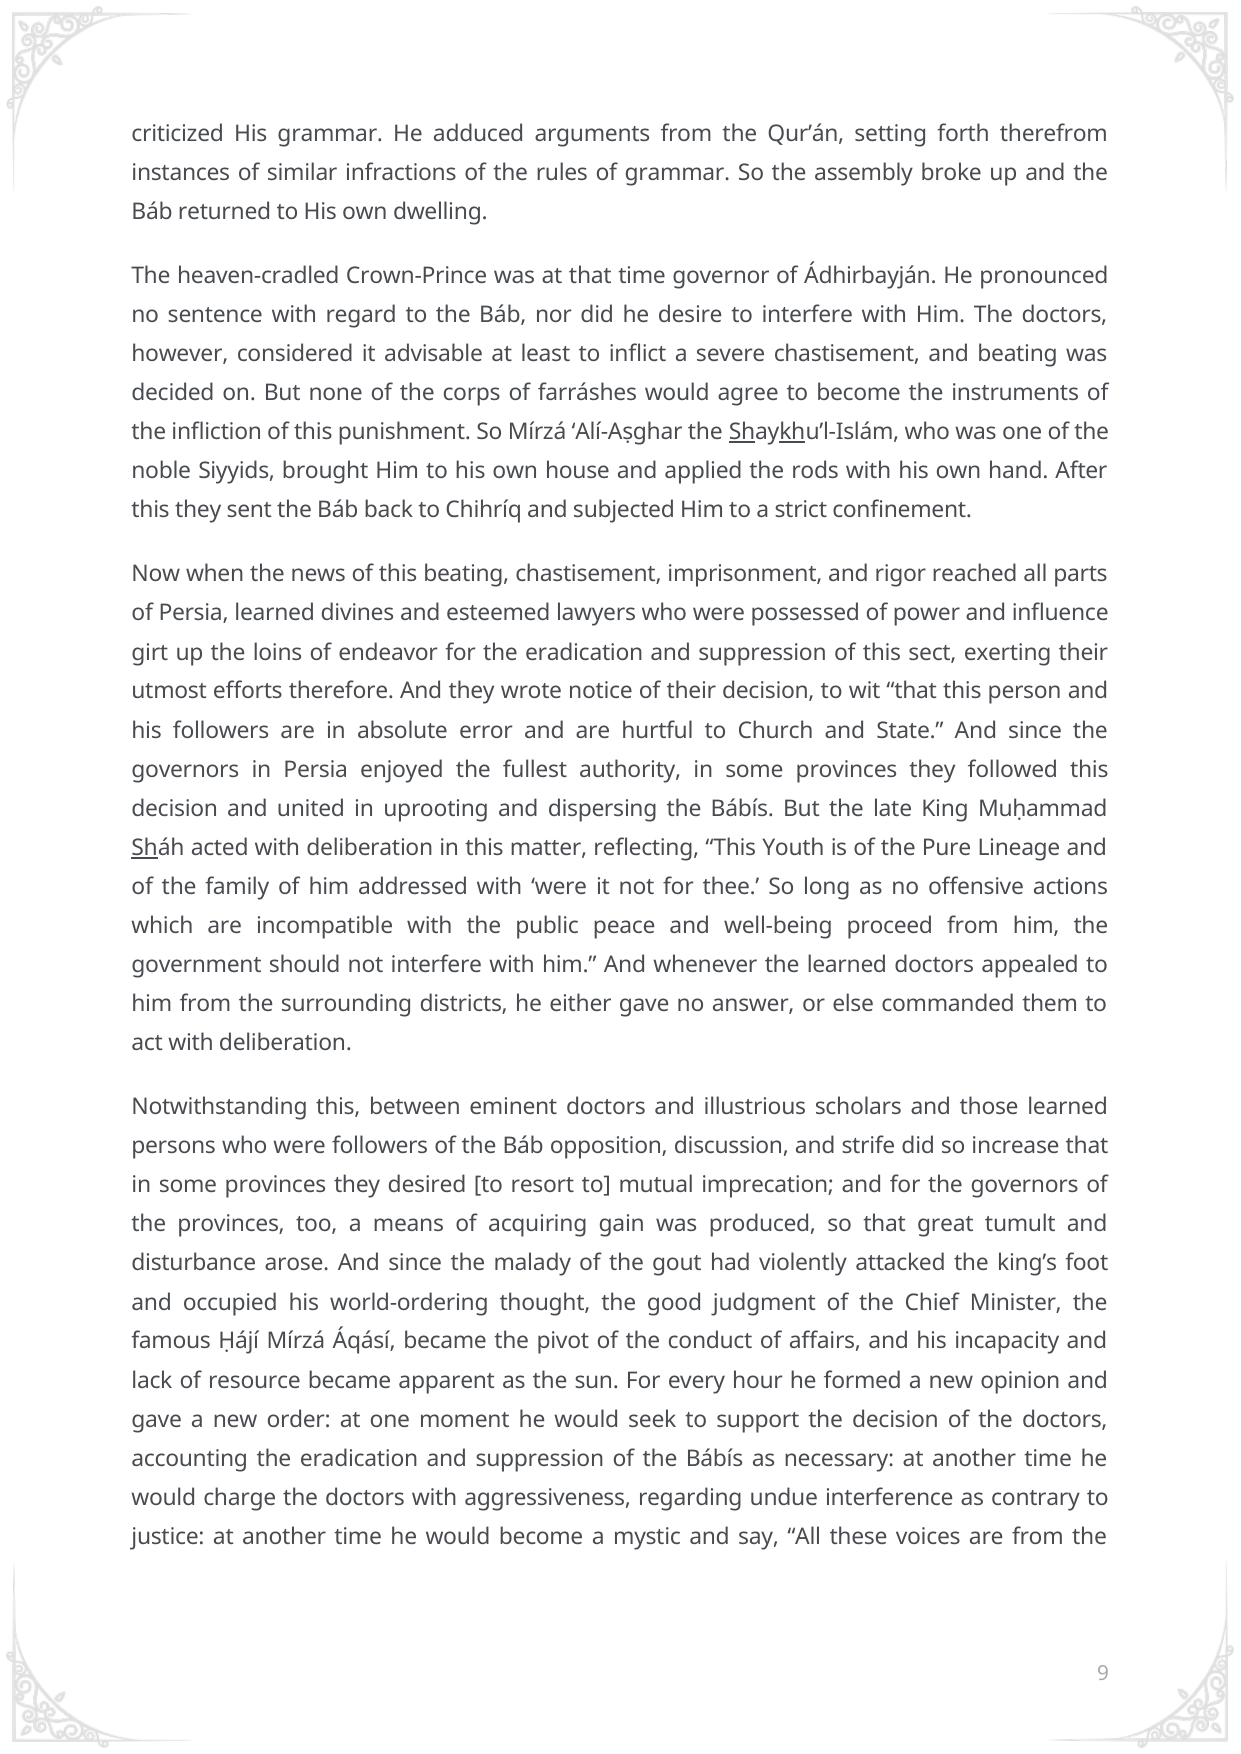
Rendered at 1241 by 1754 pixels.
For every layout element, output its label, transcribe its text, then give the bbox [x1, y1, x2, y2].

picture [1046, 6, 1234, 194]
picture [1046, 1560, 1234, 1748]
text Now when the news of this beating, chastisement, imprisonment, and rigor reached all parts of Persia, learned divines and esteemed lawyers who were possessed of power and influence girt up the loins of endeavor for the eradication and suppression of this sect, exerting their utmost efforts therefore. And they wrote notice of their decision, to wit “that this person and his followers are in absolute error and are hurtful to Church and State.” And since the governors in Persia enjoyed the fullest authority, in some provinces they followed this decision and united in uprooting and dispersing the Bábís. But the late King Muḥammad Sháh acted with deliberation in this matter, reflecting, “This Youth is of the Pure Lineage and of the family of him addressed with ‘were it not for thee.’ So long as no offensive actions which are incompatible with the public peace and well-being proceed from him, the government should not interfere with him.” And whenever the learned doctors appealed to him from the surrounding districts, he either gave no answer, or else commanded them to act with deliberation. [131, 557, 1109, 1057]
picture [6, 6, 194, 194]
picture [6, 1560, 194, 1748]
text The heaven-cradled Crown-Prince was at that time governor of Ádhirbayján. He pronounced no sentence with regard to the Báb, nor did he desire to interfere with Him. The doctors, however, considered it advisable at least to inflict a severe chastisement, and beating was decided on. But none of the corps of farráshes would agree to become the instruments of the infliction of this punishment. So Mírzá ‘Alí-Aṣghar the Shaykhu’l-Islám, who was one of the noble Siyyids, brought Him to his own house and applied the rods with his own hand. After this they sent the Báb back to Chihríq and subjected Him to a strict confinement. [131, 259, 1109, 524]
